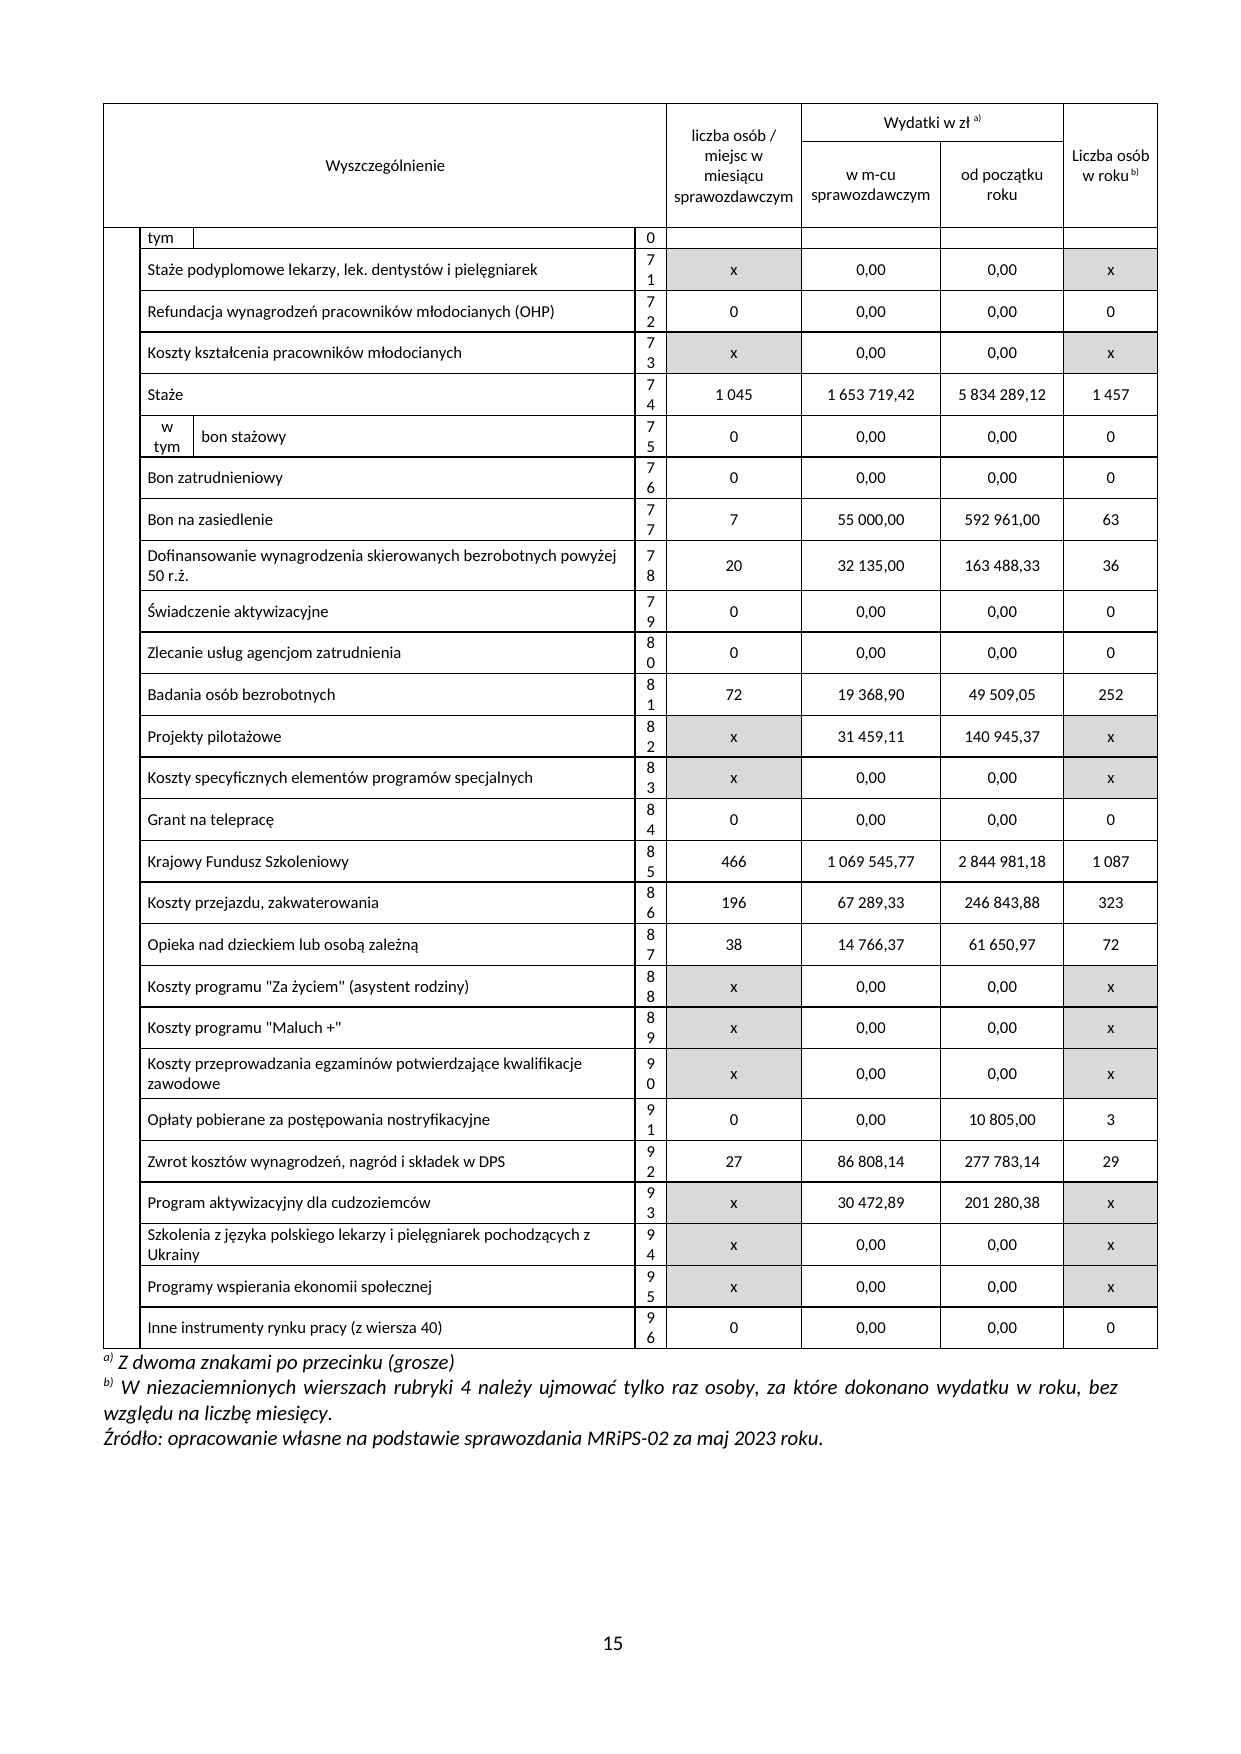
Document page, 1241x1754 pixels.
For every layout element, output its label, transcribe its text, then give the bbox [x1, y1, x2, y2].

table_cell 86 [636, 883, 666, 923]
table_cell x [1064, 716, 1157, 756]
table_cell x [667, 1049, 801, 1098]
table_cell 0 [667, 1099, 801, 1140]
table_cell 0,00 [941, 249, 1063, 290]
table_cell 592 961,00 [941, 499, 1063, 540]
table_cell 86 808,14 [802, 1141, 940, 1181]
table_cell 78 [636, 541, 666, 590]
table_cell 72 [636, 291, 666, 331]
table_cell 466 [667, 841, 801, 881]
table_cell 72 [667, 674, 801, 715]
table_cell 94 [636, 1224, 666, 1265]
table_cell 246 843,88 [941, 883, 1063, 923]
table_cell 0 [667, 291, 801, 331]
table_cell 0,00 [802, 1049, 940, 1098]
text b) W niezaciemnionych wierszach rubryki 4 należy ujmować tylko raz osoby, za które dokonano wydatku w roku, bez względu na liczbę miesięcy. [103, 1374, 1122, 1425]
table_cell 84 [636, 799, 666, 840]
table_cell 0,00 [802, 758, 940, 798]
table_cell x [667, 966, 801, 1006]
table_cell 90 [636, 1049, 666, 1098]
table_cell 0 [1064, 591, 1157, 631]
table_cell 19 368,90 [802, 674, 940, 715]
table_cell 1 653 719,42 [802, 374, 940, 415]
table_cell 0 [667, 458, 801, 498]
table_cell 252 [1064, 674, 1157, 715]
table_cell Koszty kształcenia pracowników młodocianych [141, 333, 634, 373]
table_cell 83 [636, 758, 666, 798]
table_cell 0 [1064, 1308, 1157, 1348]
table_cell 74 [636, 374, 666, 415]
table_cell 277 783,14 [941, 1141, 1063, 1181]
table_cell 75 [636, 416, 666, 456]
table_cell 0,00 [802, 799, 940, 840]
table_header liczba osób / miejsc w miesiącu sprawozdawczym [667, 104, 801, 227]
table_cell Bon na zasiedlenie [141, 499, 634, 540]
table_cell 88 [636, 966, 666, 1006]
table_cell 0 [1064, 633, 1157, 673]
table_cell 0,00 [802, 1008, 940, 1048]
table_cell 67 289,33 [802, 883, 940, 923]
table_cell 0,00 [941, 458, 1063, 498]
table_cell x [667, 333, 801, 373]
table_cell Programy wspierania ekonomii społecznej [141, 1266, 634, 1306]
table_cell 32 135,00 [802, 541, 940, 590]
table_cell 0 [1064, 458, 1157, 498]
table_cell Dofinansowanie wynagrodzenia skierowanych bezrobotnych powyżej 50 r.ż. [141, 541, 634, 590]
table_cell 87 [636, 924, 666, 965]
table_cell 0,00 [802, 458, 940, 498]
table_cell Bon zatrudnieniowy [141, 458, 634, 498]
table_cell Inne instrumenty rynku pracy (z wiersza 40) [141, 1308, 634, 1348]
table_cell Zlecanie usług agencjom zatrudnienia [141, 633, 634, 673]
table_cell 72 [1064, 924, 1157, 965]
table_cell 323 [1064, 883, 1157, 923]
table_cell Zwrot kosztów wynagrodzeń, nagród i składek w DPS [141, 1141, 634, 1181]
table_cell w tym [141, 416, 193, 456]
table_cell 0 [667, 633, 801, 673]
table_cell 3 [1064, 1099, 1157, 1140]
table_cell 1 045 [667, 374, 801, 415]
table_cell 81 [636, 674, 666, 715]
table_header Wydatki w zł a) [802, 104, 1063, 141]
table_cell 0,00 [941, 1008, 1063, 1048]
table_cell 0,00 [802, 416, 940, 456]
table_cell x [1064, 1183, 1157, 1223]
table_cell 76 [636, 458, 666, 498]
table_cell Koszty przeprowadzania egzaminów potwierdzające kwalifikacje zawodowe [141, 1049, 634, 1098]
table_cell 28 [1064, 228, 1157, 248]
table_cell 140 945,37 [941, 716, 1063, 756]
table_cell 0,00 [802, 1308, 940, 1348]
table_cell x [1064, 758, 1157, 798]
table_cell 80 [636, 633, 666, 673]
table_cell 0,00 [802, 249, 940, 290]
table_cell 2 844 981,18 [941, 841, 1063, 881]
table_cell 1 457 [1064, 374, 1157, 415]
table_cell 70 [636, 228, 666, 248]
table_cell 0,00 [941, 416, 1063, 456]
table_cell 49 509,05 [941, 674, 1063, 715]
table_cell 82 [636, 716, 666, 756]
table_cell Opłaty pobierane za postępowania nostryfikacyjne [141, 1099, 634, 1140]
table_cell w tym [141, 228, 193, 248]
table_cell x [667, 758, 801, 798]
table_cell 79 [636, 591, 666, 631]
table_cell 29 [1064, 1141, 1157, 1181]
table_cell 20 [667, 541, 801, 590]
table_cell 0 [1064, 799, 1157, 840]
table_cell 0,00 [941, 1308, 1063, 1348]
table_cell bon stażowy [194, 416, 634, 456]
table_cell 92 [636, 1141, 666, 1181]
table_cell Koszty specyficznych elementów programów specjalnych [141, 758, 634, 798]
table_cell x [667, 1008, 801, 1048]
table_cell 0,00 [941, 1224, 1063, 1265]
table_cell x [1064, 1049, 1157, 1098]
table_cell 0,00 [802, 1266, 940, 1306]
table_cell 0,00 [941, 758, 1063, 798]
table_cell 0,00 [802, 591, 940, 631]
table_cell Koszty programu "Za życiem" (asystent rodziny) [141, 966, 634, 1006]
table_cell 0,00 [941, 966, 1063, 1006]
table_cell 0,00 [802, 291, 940, 331]
table_cell 73 [636, 333, 666, 373]
table_cell 30 472,89 [802, 1183, 940, 1223]
table_cell x [1064, 333, 1157, 373]
table_cell Grant na telepracę [141, 799, 634, 840]
table_cell 0,00 [941, 333, 1063, 373]
table_cell x [667, 716, 801, 756]
table_cell x [667, 249, 801, 290]
table_cell Badania osób bezrobotnych [141, 674, 634, 715]
table_cell 26 681,91 [941, 228, 1063, 248]
table_cell 0,00 [802, 633, 940, 673]
table_cell 0 [667, 591, 801, 631]
table_cell 18 [667, 228, 801, 248]
table_cell 1 069 545,77 [802, 841, 940, 881]
table_cell 61 650,97 [941, 924, 1063, 965]
table_cell 1 087 [1064, 841, 1157, 881]
table_cell x [667, 1266, 801, 1306]
table_cell 27 [667, 1141, 801, 1181]
table_cell 93 [636, 1183, 666, 1223]
table_cell 0,00 [802, 966, 940, 1006]
table_cell 63 [1064, 499, 1157, 540]
table_header Wyszczególnienie [104, 104, 666, 227]
table_cell Projekty pilotażowe [141, 716, 634, 756]
table_cell 0 [667, 416, 801, 456]
table_cell Program aktywizacyjny dla cudzoziemców [141, 1183, 634, 1223]
table_cell Krajowy Fundusz Szkoleniowy [141, 841, 634, 881]
text a) Z dwoma znakami po przecinku (grosze) [103, 1349, 1122, 1374]
table_cell 31 459,11 [802, 716, 940, 756]
table_cell 163 488,33 [941, 541, 1063, 590]
table_cell Koszty programu "Maluch +" [141, 1008, 634, 1048]
table_cell Staże podyplomowe lekarzy, lek. dentystów i pielęgniarek [141, 249, 634, 290]
table_cell Staże [141, 374, 634, 415]
table_cell Koszty przejazdu, zakwaterowania [141, 883, 634, 923]
table_cell 36 [1064, 541, 1157, 590]
table_cell x [1064, 249, 1157, 290]
table_cell 7 [667, 499, 801, 540]
table_cell 91 [636, 1099, 666, 1140]
table_cell 0 [1064, 416, 1157, 456]
table_cell x [1064, 1008, 1157, 1048]
table_cell w m-cu sprawozdawczym [802, 142, 940, 227]
table_cell 55 000,00 [802, 499, 940, 540]
table_cell 0,00 [802, 1224, 940, 1265]
table_cell 0,00 [941, 291, 1063, 331]
table_cell Szkolenia z języka polskiego lekarzy i pielęgniarek pochodzących z Ukrainy [141, 1224, 634, 1265]
table_cell 10 805,00 [941, 1099, 1063, 1140]
table_cell 0 [1064, 291, 1157, 331]
table_cell 0 [667, 1308, 801, 1348]
table_cell 0,00 [941, 591, 1063, 631]
table_cell Refundacja wynagrodzeń pracowników młodocianych (OHP) [141, 291, 634, 331]
table_cell 0,00 [941, 799, 1063, 840]
table_cell x [1064, 1224, 1157, 1265]
table_cell 71 [636, 249, 666, 290]
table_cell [194, 228, 634, 248]
table_cell x [667, 1183, 801, 1223]
table_cell 0,00 [941, 1266, 1063, 1306]
table_cell 77 [636, 499, 666, 540]
table_cell od początku roku [941, 142, 1063, 227]
table_cell 96 [636, 1308, 666, 1348]
table_cell x [1064, 966, 1157, 1006]
table_cell 14 766,37 [802, 924, 940, 965]
table_cell x [667, 1224, 801, 1265]
table_cell 38 [667, 924, 801, 965]
table_cell Opieka nad dzieckiem lub osobą zależną [141, 924, 634, 965]
table_cell Świadczenie aktywizacyjne [141, 591, 634, 631]
table_cell 0,00 [802, 333, 940, 373]
table_cell 5 834 289,12 [941, 374, 1063, 415]
table_cell 5 390,06 [802, 228, 940, 248]
table_header Liczba osób w roku b) [1064, 104, 1157, 227]
table_cell 0 [667, 799, 801, 840]
table_cell 201 280,38 [941, 1183, 1063, 1223]
table_cell 95 [636, 1266, 666, 1306]
table_cell 0,00 [941, 633, 1063, 673]
table_cell 0,00 [941, 1049, 1063, 1098]
table_cell x [1064, 1266, 1157, 1306]
table_cell 89 [636, 1008, 666, 1048]
table_cell 85 [636, 841, 666, 881]
text Źródło: opracowanie własne na podstawie sprawozdania MRiPS-02 za maj 2023 roku. [103, 1425, 1122, 1451]
table_cell 196 [667, 883, 801, 923]
table_cell 0,00 [802, 1099, 940, 1140]
